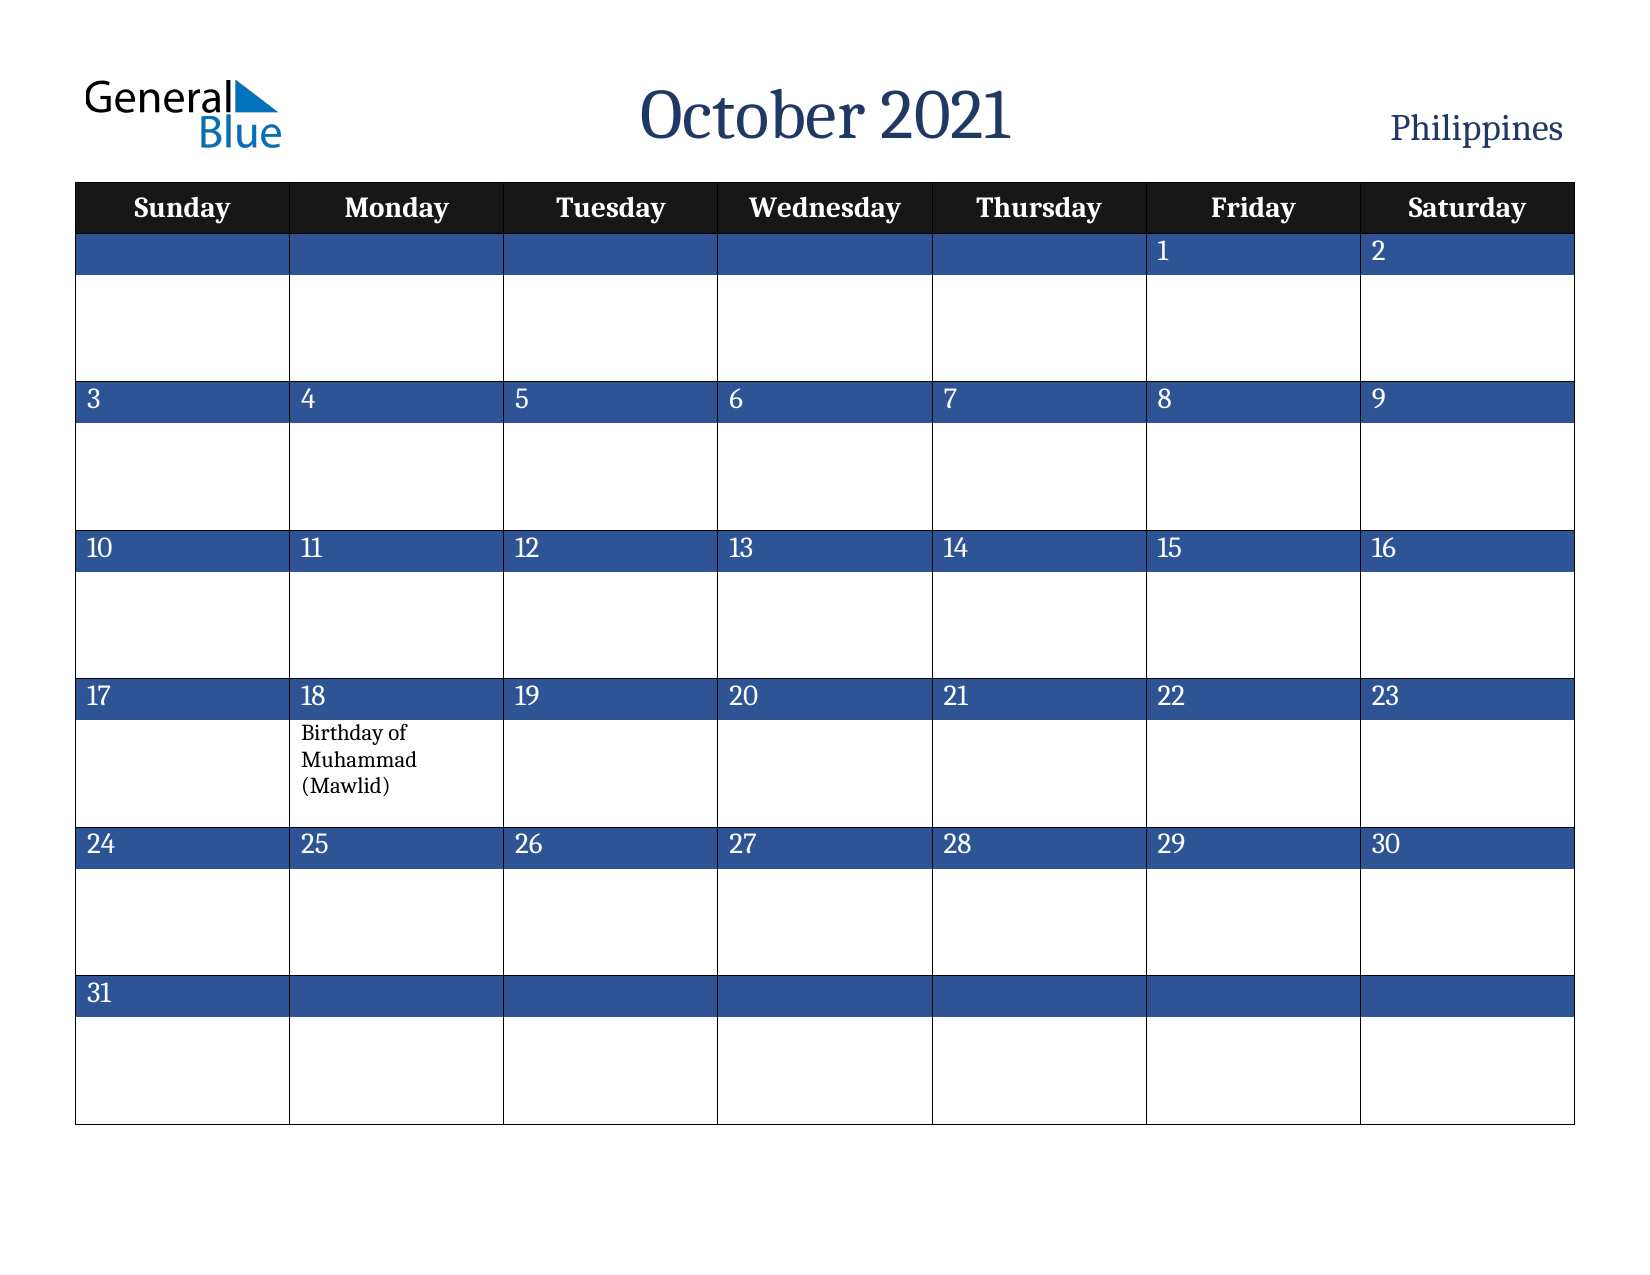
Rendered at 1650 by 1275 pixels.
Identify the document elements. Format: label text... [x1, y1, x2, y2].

table_cell [1361, 572, 1574, 678]
table_header October 2021 [504, 75, 1146, 182]
table_cell [290, 275, 503, 381]
table_cell [933, 869, 1146, 975]
table_cell [76, 234, 289, 275]
table_cell [76, 423, 289, 530]
table_cell 22 [1147, 679, 1360, 720]
table_cell 6 [718, 382, 932, 423]
table_cell [504, 423, 717, 530]
table_cell 17 [76, 679, 289, 720]
table_cell 25 [290, 828, 503, 869]
table_cell Wednesday [718, 183, 932, 233]
table_cell Saturday [1361, 183, 1574, 233]
table_cell 8 [1147, 382, 1360, 423]
table_cell 3 [76, 382, 289, 423]
table_cell [1361, 869, 1574, 975]
table_header Philippines [1146, 75, 1574, 182]
table_cell [1147, 720, 1360, 827]
table_cell 18 [290, 679, 503, 720]
table_cell [718, 234, 932, 275]
table_cell 14 [933, 531, 1146, 572]
table_cell 4 [290, 382, 503, 423]
table_cell [504, 234, 717, 275]
table_cell [933, 234, 1146, 275]
table_cell Tuesday [504, 183, 717, 233]
table_cell 13 [718, 531, 932, 572]
table_cell [718, 869, 932, 975]
table_cell [1147, 869, 1360, 975]
table_cell [290, 572, 503, 678]
table_cell [718, 1017, 932, 1123]
table_cell 19 [504, 679, 717, 720]
table_cell 1 [1147, 234, 1360, 275]
table_cell Monday [290, 183, 503, 233]
table_cell 31 [76, 976, 289, 1017]
table_cell 5 [504, 382, 717, 423]
table_cell [504, 275, 717, 381]
table_cell [1147, 275, 1360, 381]
table_cell [718, 976, 932, 1017]
table_cell [933, 720, 1146, 827]
table_cell 12 [504, 531, 717, 572]
table_cell 21 [933, 679, 1146, 720]
table_cell [933, 976, 1146, 1017]
table_cell [76, 869, 289, 975]
table_cell 11 [290, 531, 503, 572]
table_cell 27 [718, 828, 932, 869]
table_cell [718, 275, 932, 381]
table_cell [290, 869, 503, 975]
table_cell Sunday [76, 183, 289, 233]
table_cell [1361, 423, 1574, 530]
table_cell 20 [718, 679, 932, 720]
table_cell [1361, 275, 1574, 381]
table_cell [1147, 976, 1360, 1017]
table_cell [290, 234, 503, 275]
table_cell 9 [1361, 382, 1574, 423]
table_cell [933, 423, 1146, 530]
table_cell [290, 1017, 503, 1123]
table_cell 30 [1361, 828, 1574, 869]
table_cell Thursday [933, 183, 1146, 233]
table_cell [76, 1017, 289, 1123]
table_cell [1147, 572, 1360, 678]
table_cell [933, 572, 1146, 678]
table_cell [504, 720, 717, 827]
table_cell [76, 572, 289, 678]
table_cell [1361, 720, 1574, 827]
table_cell [290, 423, 503, 530]
table_cell [504, 869, 717, 975]
table_cell [718, 572, 932, 678]
table_cell [1361, 976, 1574, 1017]
table_cell [933, 1017, 1146, 1123]
table_cell [504, 572, 717, 678]
table_cell [76, 720, 289, 827]
table_cell 15 [1147, 531, 1360, 572]
table_cell [290, 976, 503, 1017]
table_cell Birthday of Muhammad (Mawlid) [290, 720, 503, 827]
table_cell Friday [1147, 183, 1360, 233]
table_cell [76, 275, 289, 381]
table_cell [718, 720, 932, 827]
table_cell 24 [76, 828, 289, 869]
table_cell [504, 976, 717, 1017]
table_cell 2 [1361, 234, 1574, 275]
table_header [76, 75, 503, 182]
table_cell [1147, 1017, 1360, 1123]
table_cell 16 [1361, 531, 1574, 572]
table_cell [1361, 1017, 1574, 1123]
picture [86, 80, 281, 148]
table_cell [504, 1017, 717, 1123]
table_cell 28 [933, 828, 1146, 869]
table_cell 10 [76, 531, 289, 572]
table_cell 23 [1361, 679, 1574, 720]
table_cell [718, 423, 932, 530]
table_cell 29 [1147, 828, 1360, 869]
table_cell [933, 275, 1146, 381]
table_cell [1147, 423, 1360, 530]
table_cell 7 [933, 382, 1146, 423]
table_cell 26 [504, 828, 717, 869]
